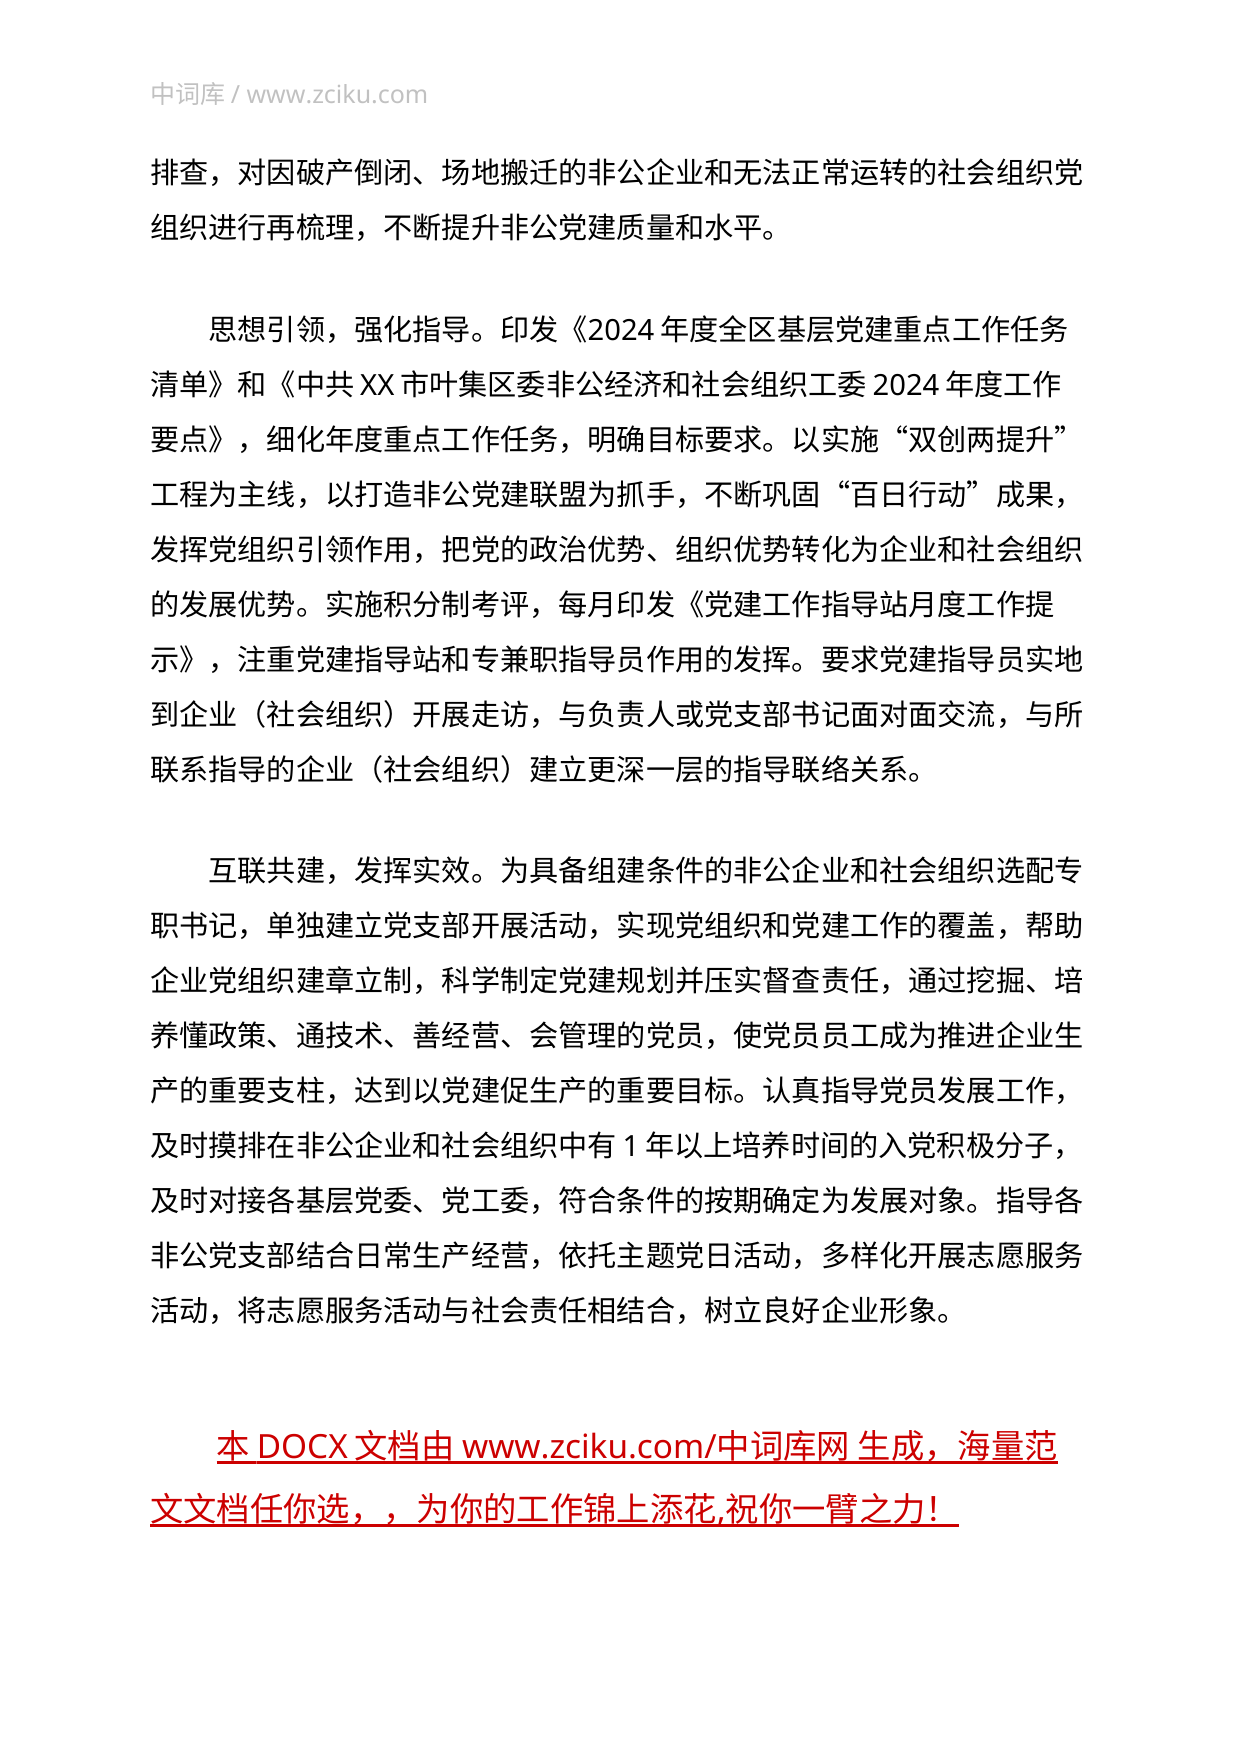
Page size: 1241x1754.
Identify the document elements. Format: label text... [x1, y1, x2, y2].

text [150, 150, 1090, 247]
text 互联共建，发挥实效。为具备组建条件的非公企业和社会组织选配专职书记，单独建立党支部开展活动，实现党组织和党建工作的覆盖，帮助企业党组织建章立制，科学制定党建规划并压实督查责任，通过挖掘、培养懂政策、通技术、善经营、会管理的党员，使党员员工成为推进企业生产的重要支柱，达到以党建促生产的重要目标。认真指导党员发展工作，及时摸排在非公企业和社会组织中有1年以上培养时间的入党积极分子，及时对接各基层党委、党工委，符合条件的按期确定为发展对象。指导各非公党支部结合日常生产经营，依托主题党日活动，多样化开展志愿服务活动，将志愿服务活动与社会责任相结合，树立良好企业形象。 [150, 848, 1090, 1329]
text 思想引领，强化指导。印发《2024年度全区基层党建重点工作任务清单》和《中共XX市叶集区委非公经济和社会组织工委2024年度工作要点》，细化年度重点工作任务，明确目标要求。以实施“双创两提升”工程为主线，以打造非公党建联盟为抓手，不断巩固“百日行动”成果，发挥党组织引领作用，把党的政治优势、组织优势转化为企业和社会组织的发展优势。实施积分制考评，每月印发《党建工作指导站月度工作提示》，注重党建指导站和专兼职指导员作用的发挥。要求党建指导员实地到企业（社会组织）开展走访，与负责人或党支部书记面对面交流，与所联系指导的企业（社会组织）建立更深一层的指导联络关系。 [150, 307, 1090, 788]
text 本DOCX文档由 www.zciku.com/中词库网 生成，海量范文文档任你选，，为你的工作锦上添花,祝你一臂之力！ [150, 1420, 1090, 1531]
